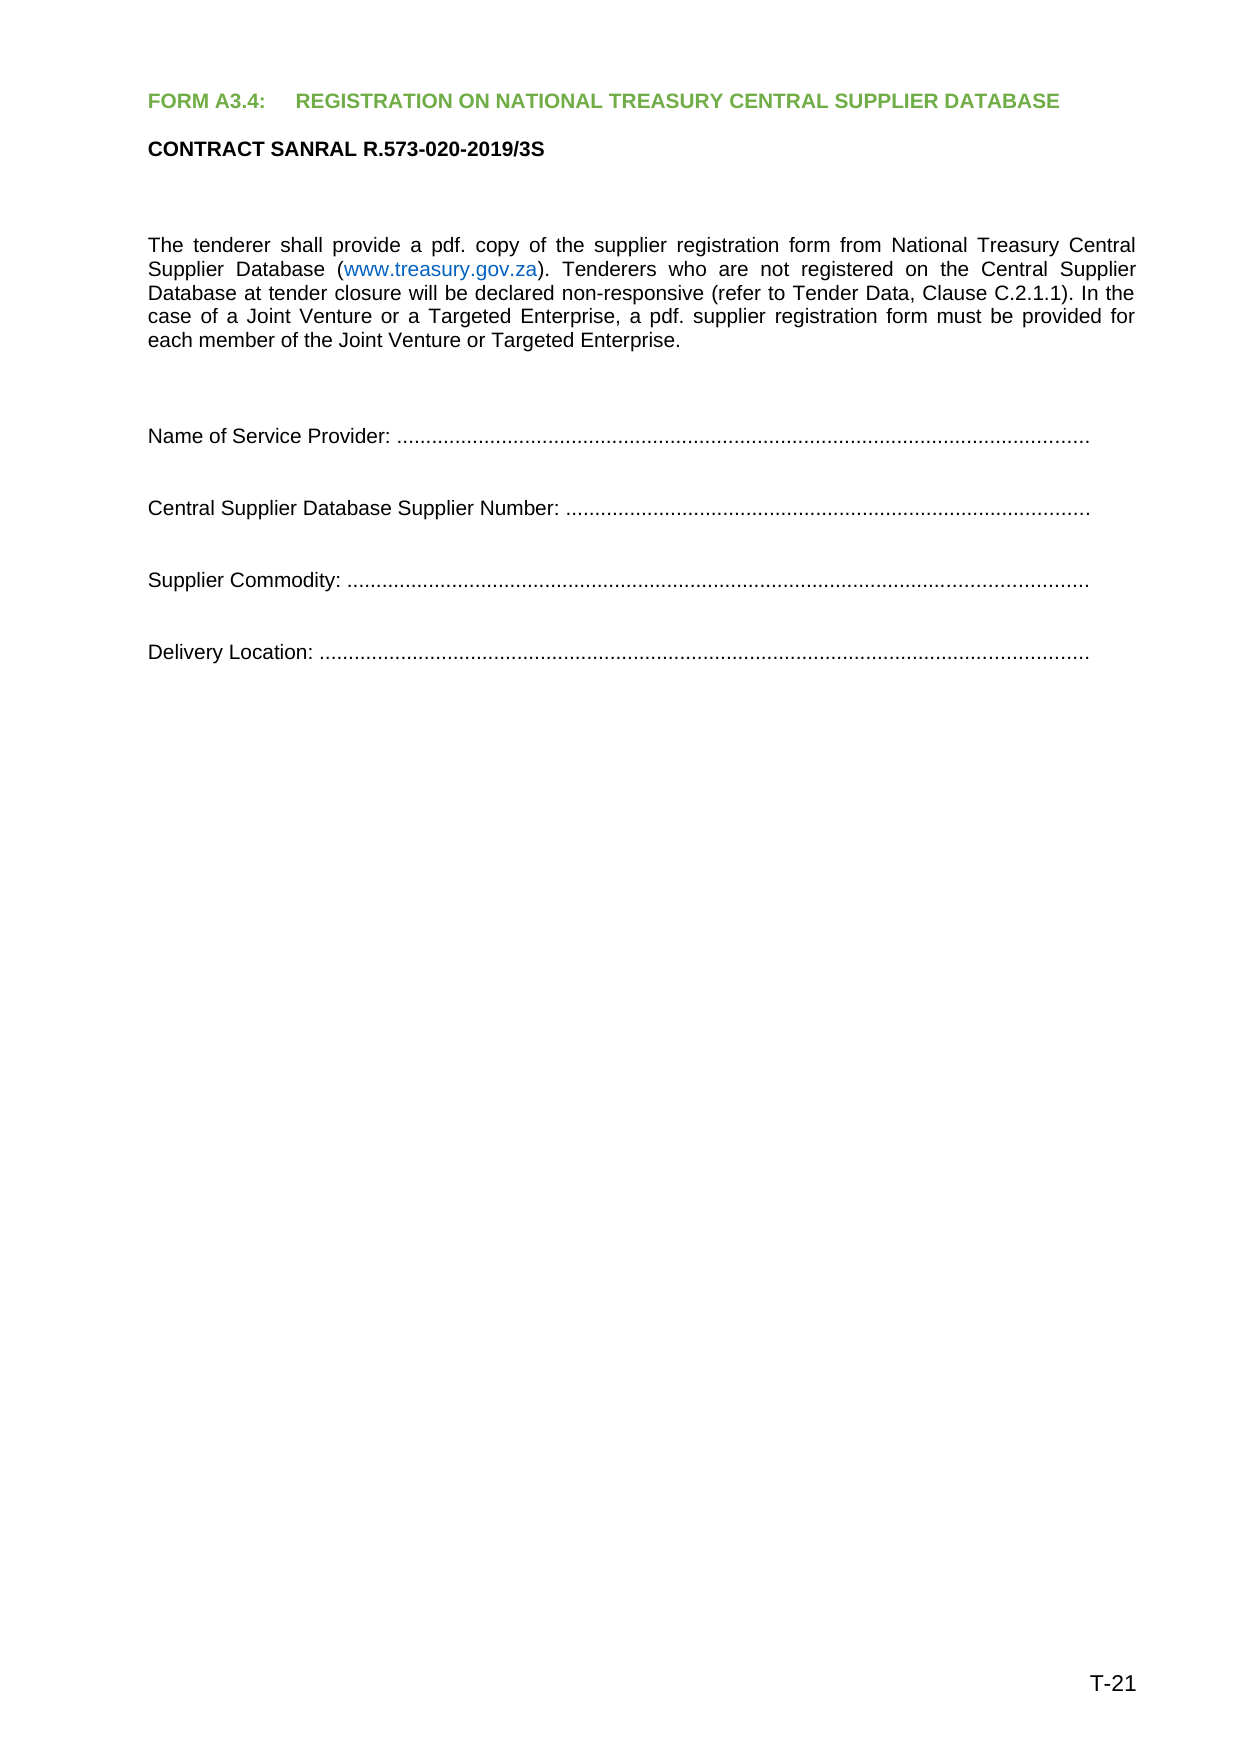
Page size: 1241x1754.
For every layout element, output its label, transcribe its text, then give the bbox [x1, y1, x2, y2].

text CONTRACT SANRAL R.573-020-2019/3S [148, 137, 1137, 161]
text Delivery Location: [148, 640, 1137, 664]
text The tenderer shall provide a pdf. copy of the supplier registration form from National Treasury Central Supplier Database (www.treasury.gov.za). Tenderers who are not registered on the Central Supplier Database at tender closure will be declared non-responsive (refer to Tender Data, Clause C.2.1.1). In the case of a Joint Venture or a Targeted Enterprise, a pdf. supplier registration form must be provided for each member of the Joint Venture or Targeted Enterprise. [148, 232, 1137, 352]
text Name of Service Provider: [148, 424, 1137, 448]
subtitle FORM A3.4: REGISTRATION ON NATIONAL TREASURY CENTRAL SUPPLIER DATABASE [148, 89, 1137, 113]
text Supplier Commodity: [148, 568, 1137, 592]
text Central Supplier Database Supplier Number: [148, 496, 1137, 520]
